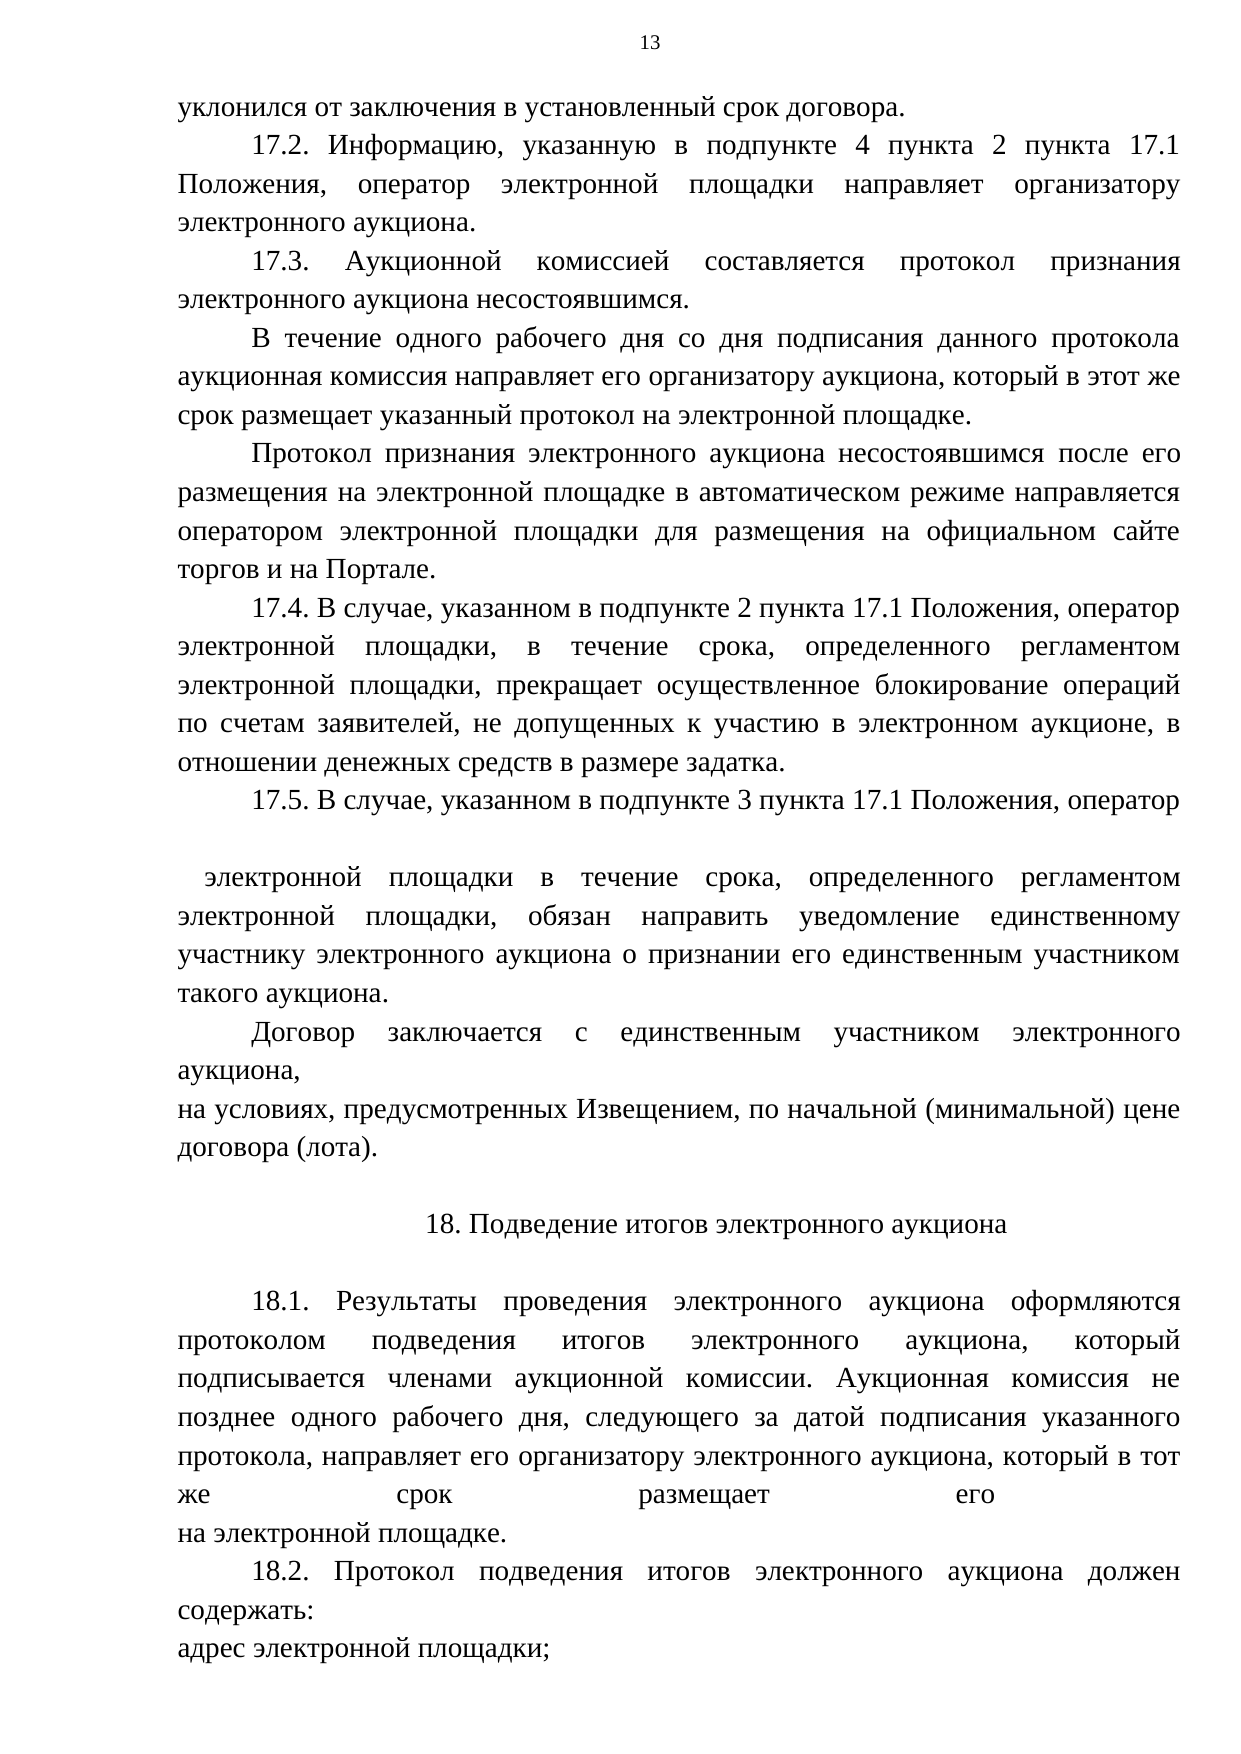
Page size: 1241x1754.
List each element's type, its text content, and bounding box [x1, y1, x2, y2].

text В течение одного рабочего дня со дня подписания данного протокола аукционная комиссия направляет его организатору аукциона, который в этот же срок размещает указанный протокол на электронной площадке. [177, 320, 1181, 431]
text 18.1. Результаты проведения электронного аукциона оформляются протоколом подведения итогов электронного аукциона, который подписывается членами аукционной комиссии. Аукционная комиссия не позднее одного рабочего дня, следующего за датой подписания указанного протокола, направляет его организатору электронного аукциона, который в тот же срок размещает его на электронной площадке. [177, 1283, 1181, 1548]
text 17.4. В случае, указанном в подпункте 2 пункта 17.1 Положения, оператор электронной площадки, в течение срока, определенного регламентом электронной площадки, прекращает осуществленное блокирование операций по счетам заявителей, не допущенных к участию в электронном аукционе, в отношении денежных средств в размере задатка. [177, 590, 1181, 777]
text Протокол признания электронного аукциона несостоявшимся после его размещения на электронной площадке в автоматическом режиме направляется оператором электронной площадки для размещения на официальном сайте торгов и на Портале. [177, 436, 1181, 585]
text 18.2. Протокол подведения итогов электронного аукциона должен содержать: [177, 1553, 1181, 1625]
text 17.3. Аукционной комиссией составляется протокол признания электронного аукциона несостоявшимся. [177, 243, 1181, 315]
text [177, 89, 1181, 122]
text 18. Подведение итогов электронного аукциона [177, 1206, 1181, 1240]
text 17.2. Информацию, указанную в подпункте 4 пункта 2 пункта 17.1 Положения, оператор электронной площадки направляет организатору электронного аукциона. [177, 127, 1181, 238]
text 17.5. В случае, указанном в подпункте 3 пункта 17.1 Положения, оператор [177, 782, 1181, 816]
text электронной площадки в течение срока, определенного регламентом электронной площадки, обязан направить уведомление единственному участнику электронного аукциона о признании его единственным участником такого аукциона. [177, 859, 1181, 1009]
text адрес электронной площадки; [177, 1630, 1181, 1664]
text Договор заключается с единственным участником электронного аукциона, на условиях, предусмотренных Извещением, по начальной (минимальной) цене договора (лота). [177, 1014, 1181, 1163]
